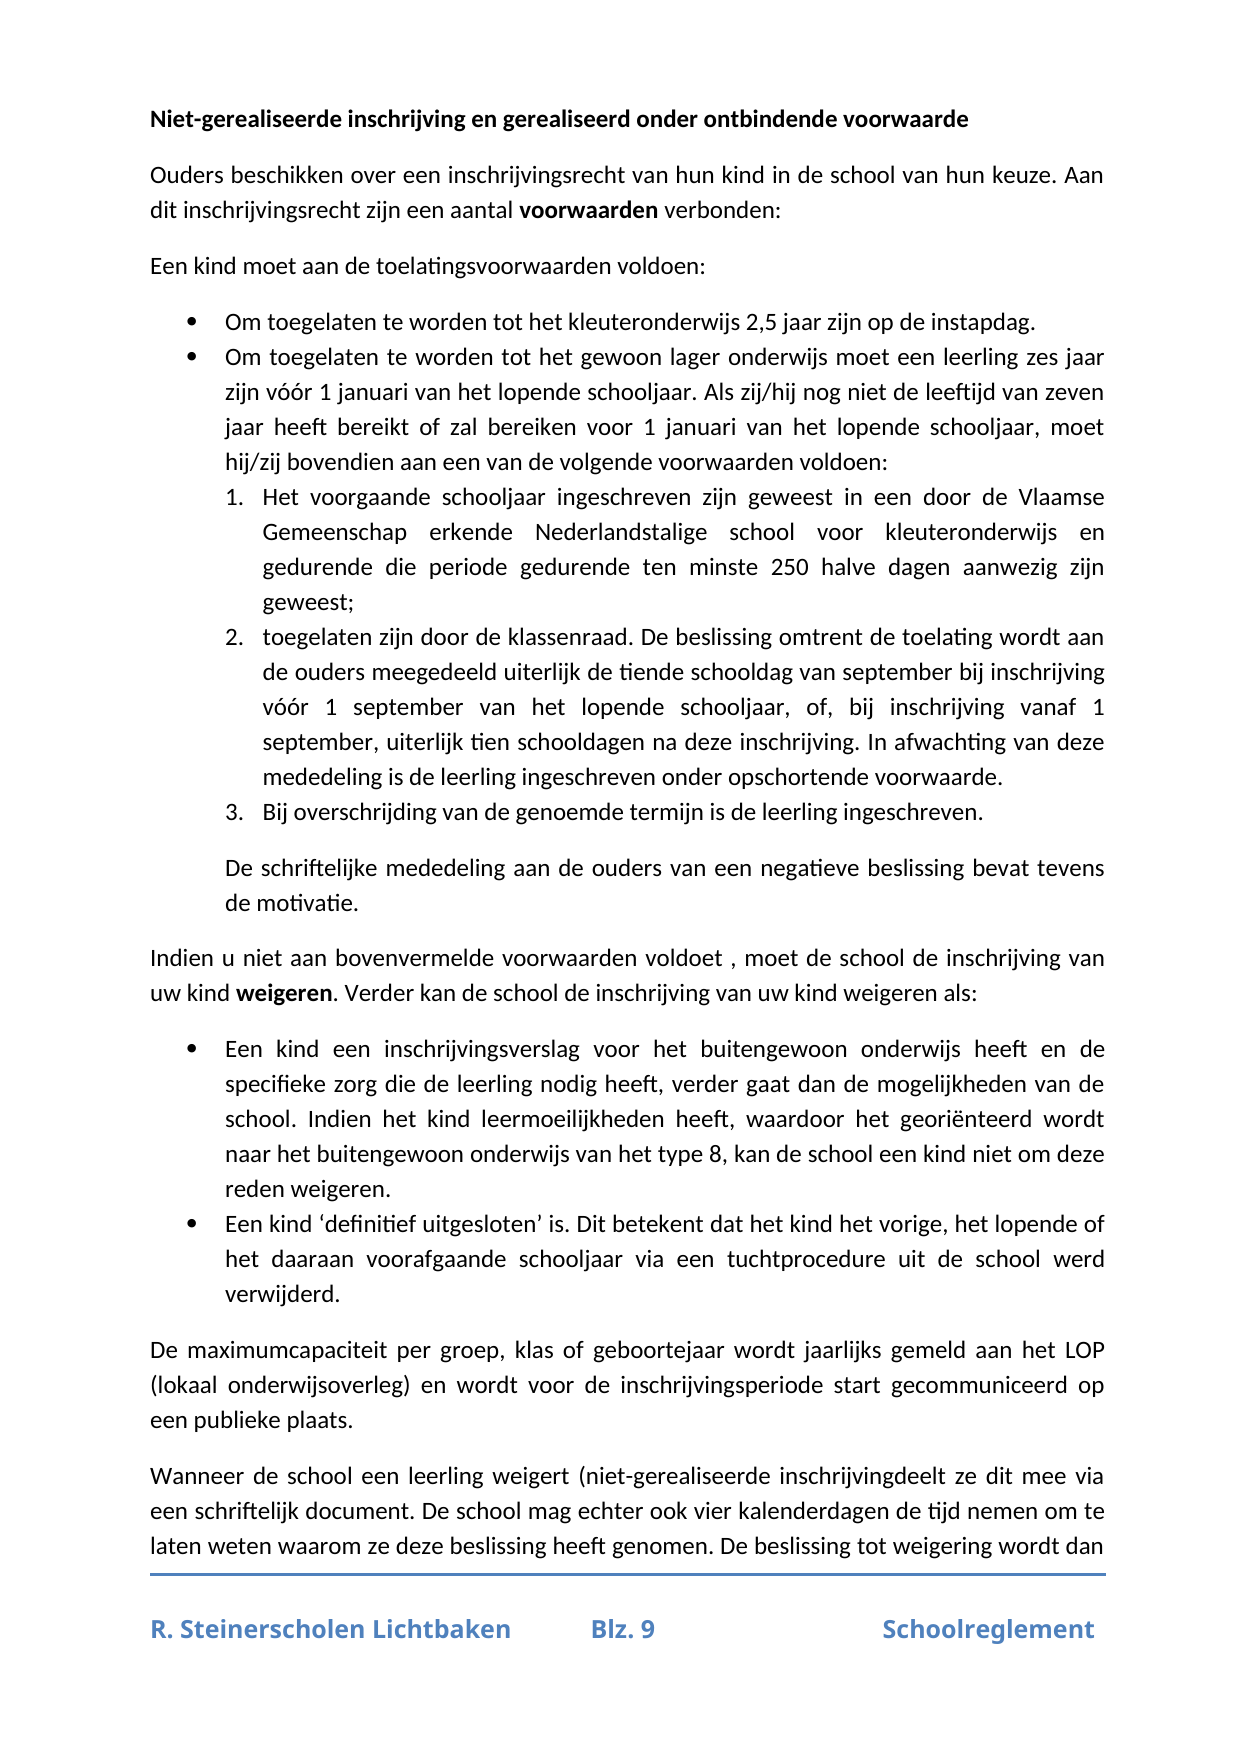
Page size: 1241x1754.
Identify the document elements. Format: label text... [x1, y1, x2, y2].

text De maximumcapaciteit per groep, klas of geboortejaar wordt jaarlijks gemeld aan het LOP (lokaal onderwijsoverleg) en wordt voor de inschrijvingsperiode start gecommuniceerd op een publieke plaats. [150, 1334, 1106, 1435]
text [150, 1460, 1106, 1561]
list Een kind een inschrijvingsverslag voor het buitengewoon onderwijs heeft en de specifieke zorg die de leerling nodig heeft, verder gaat dan de mogelijkheden van de school. Indien het kind leermoeilijkheden heeft, waardoor het georiënteerd wordt naar het buitengewoon onderwijs van het type 8, kan de school een kind niet om deze reden weigeren. [187, 1033, 1106, 1204]
text Indien u niet aan bovenvermelde voorwaarden voldoet , moet de school de inschrijving van uw kind weigeren. Verder kan de school de inschrijving van uw kind weigeren als: [150, 943, 1106, 1008]
text Ouders beschikken over een inschrijvingsrecht van hun kind in de school van hun keuze. Aan dit inschrijvingsrecht zijn een aantal voorwaarden verbonden: [150, 159, 1106, 225]
list toegelaten zijn door de klassenraad. De beslissing omtrent de toelating wordt aan de ouders meegedeeld uiterlijk de tiende schooldag van september bij inschrijving vóór 1 september van het lopende schooljaar, of, bij inschrijving vanaf 1 september, uiterlijk tien schooldagen na deze inschrijving. In afwachting van deze mededeling is de leerling ingeschreven onder opschortende voorwaarde. [225, 621, 1106, 791]
list Het voorgaande schooljaar ingeschreven zijn geweest in een door de Vlaamse Gemeenschap erkende Nederlandstalige school voor kleuteronderwijs en gedurende die periode gedurende ten minste 250 halve dagen aanwezig zijn geweest; [225, 481, 1106, 616]
text De schriftelijke mededeling aan de ouders van een negatieve beslissing bevat tevens de motivatie. [225, 852, 1106, 917]
list Een kind ‘definitief uitgesloten’ is. Dit betekent dat het kind het vorige, het lopende of het daaraan voorafgaande schooljaar via een tuchtprocedure uit de school werd verwijderd. [187, 1208, 1106, 1309]
text Niet-gerealiseerde inschrijving en gerealiseerd onder ontbindende voorwaarde [150, 103, 1106, 134]
text Een kind moet aan de toelatingsvoorwaarden voldoen: [150, 250, 1106, 281]
list Om toegelaten te worden tot het kleuteronderwijs 2,5 jaar zijn op de instapdag. [187, 306, 1106, 336]
list Bij overschrijding van de genoemde termijn is de leerling ingeschreven. [225, 796, 1106, 826]
list Om toegelaten te worden tot het gewoon lager onderwijs moet een leerling zes jaar zijn vóór 1 januari van het lopende schooljaar. Als zij/hij nog niet de leeftijd van zeven jaar heeft bereikt of zal bereiken voor 1 januari van het lopende schooljaar, moet hij/zij bovendien aan een van de volgende voorwaarden voldoen: [187, 341, 1106, 476]
